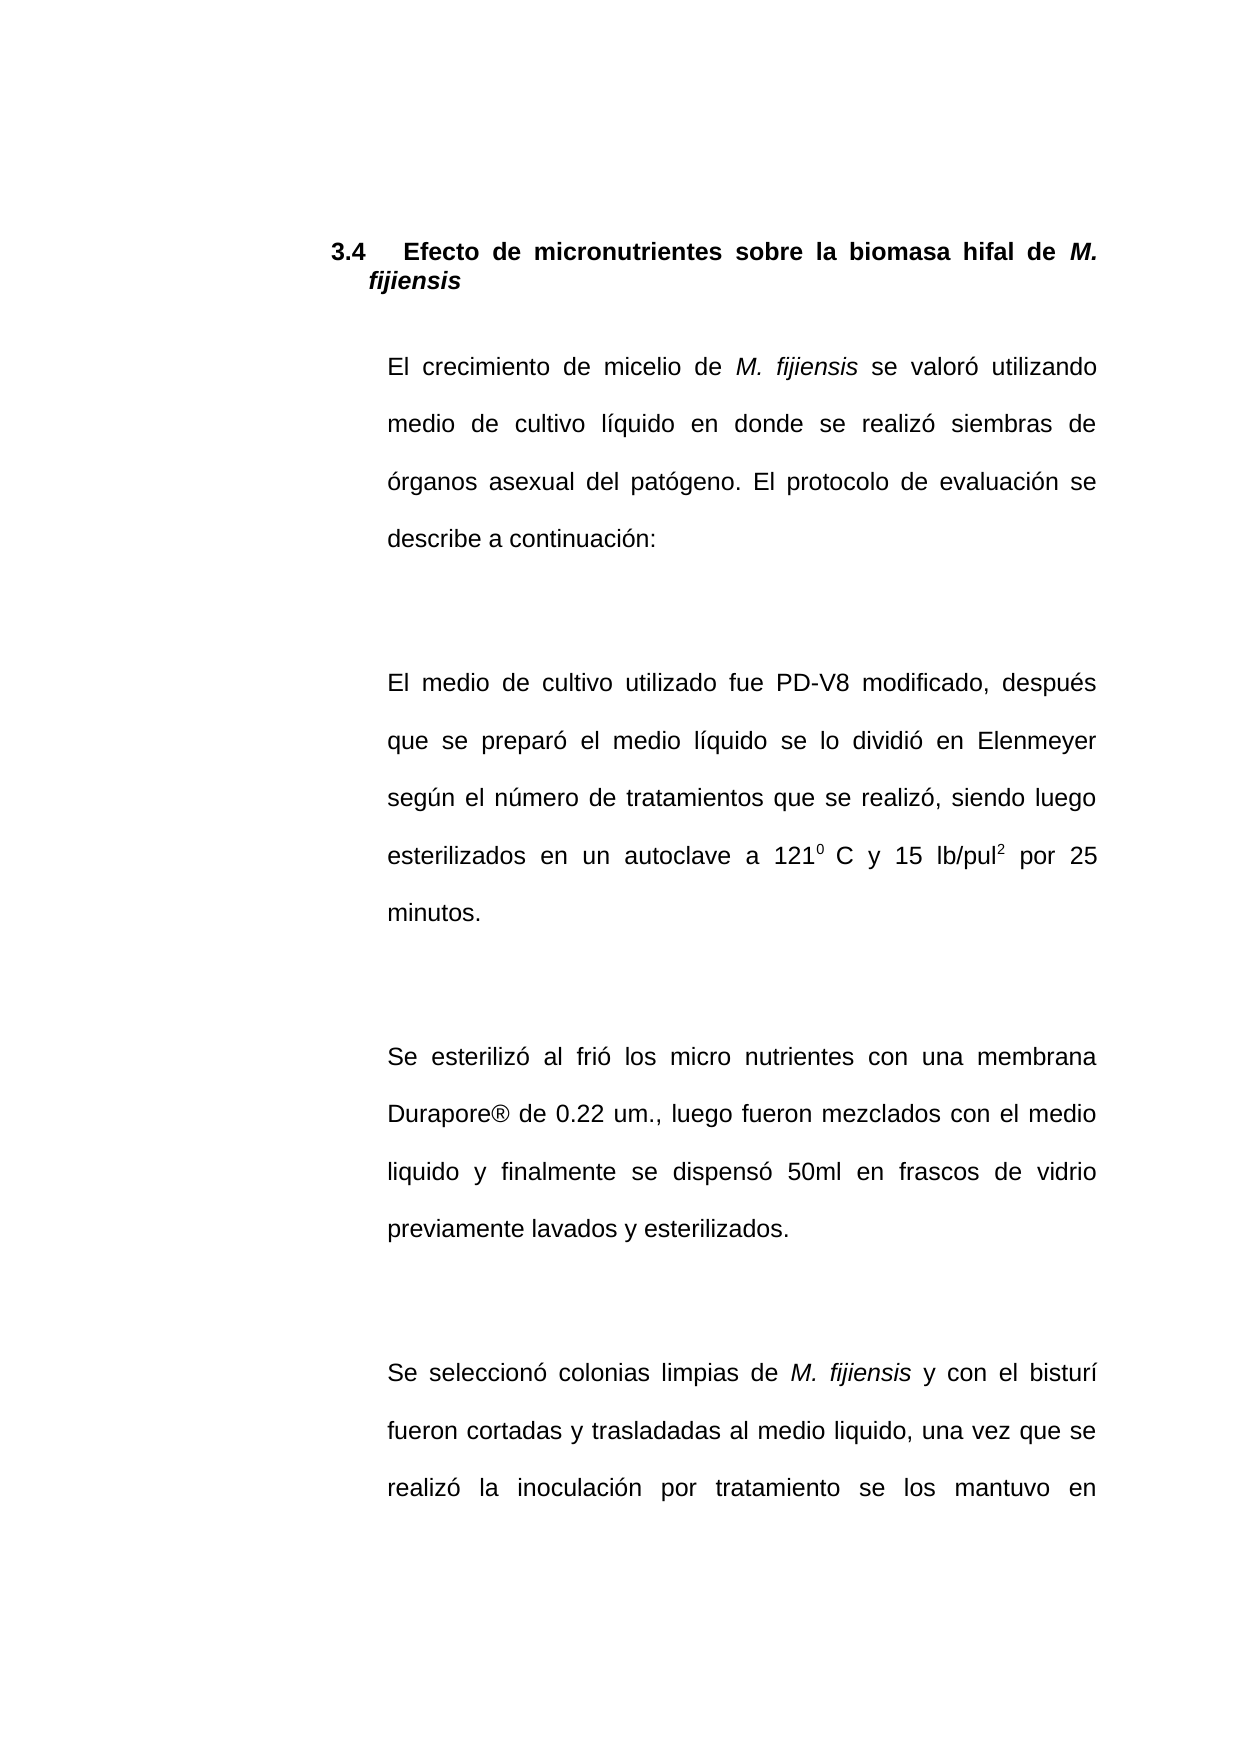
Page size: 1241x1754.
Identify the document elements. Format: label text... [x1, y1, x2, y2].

text Se esterilizó al frió los micro nutrientes con una membrana Durapore® de 0.22 um., luego fueron mezclados con el medio liquido y finalmente se dispensó 50ml en frascos de vidrio previamente lavados y esterilizados. [387, 1042, 1098, 1243]
text 3.4 Efecto de micronutrientes sobre la biomasa hifal de M. fijiensis [331, 237, 1098, 294]
text El crecimiento de micelio de M. fijiensis se valoró utilizando medio de cultivo líquido en donde se realizó siembras de órganos asexual del patógeno. El protocolo de evaluación se describe a continuación: [387, 352, 1098, 553]
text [387, 1358, 1098, 1502]
text El medio de cultivo utilizado fue PD-V8 modificado, después que se preparó el medio líquido se lo dividió en Elenmeyer según el número de tratamientos que se realizó, siendo luego esterilizados en un autoclave a y 15 lb/pul2 por 25 minutos. [387, 668, 1098, 927]
